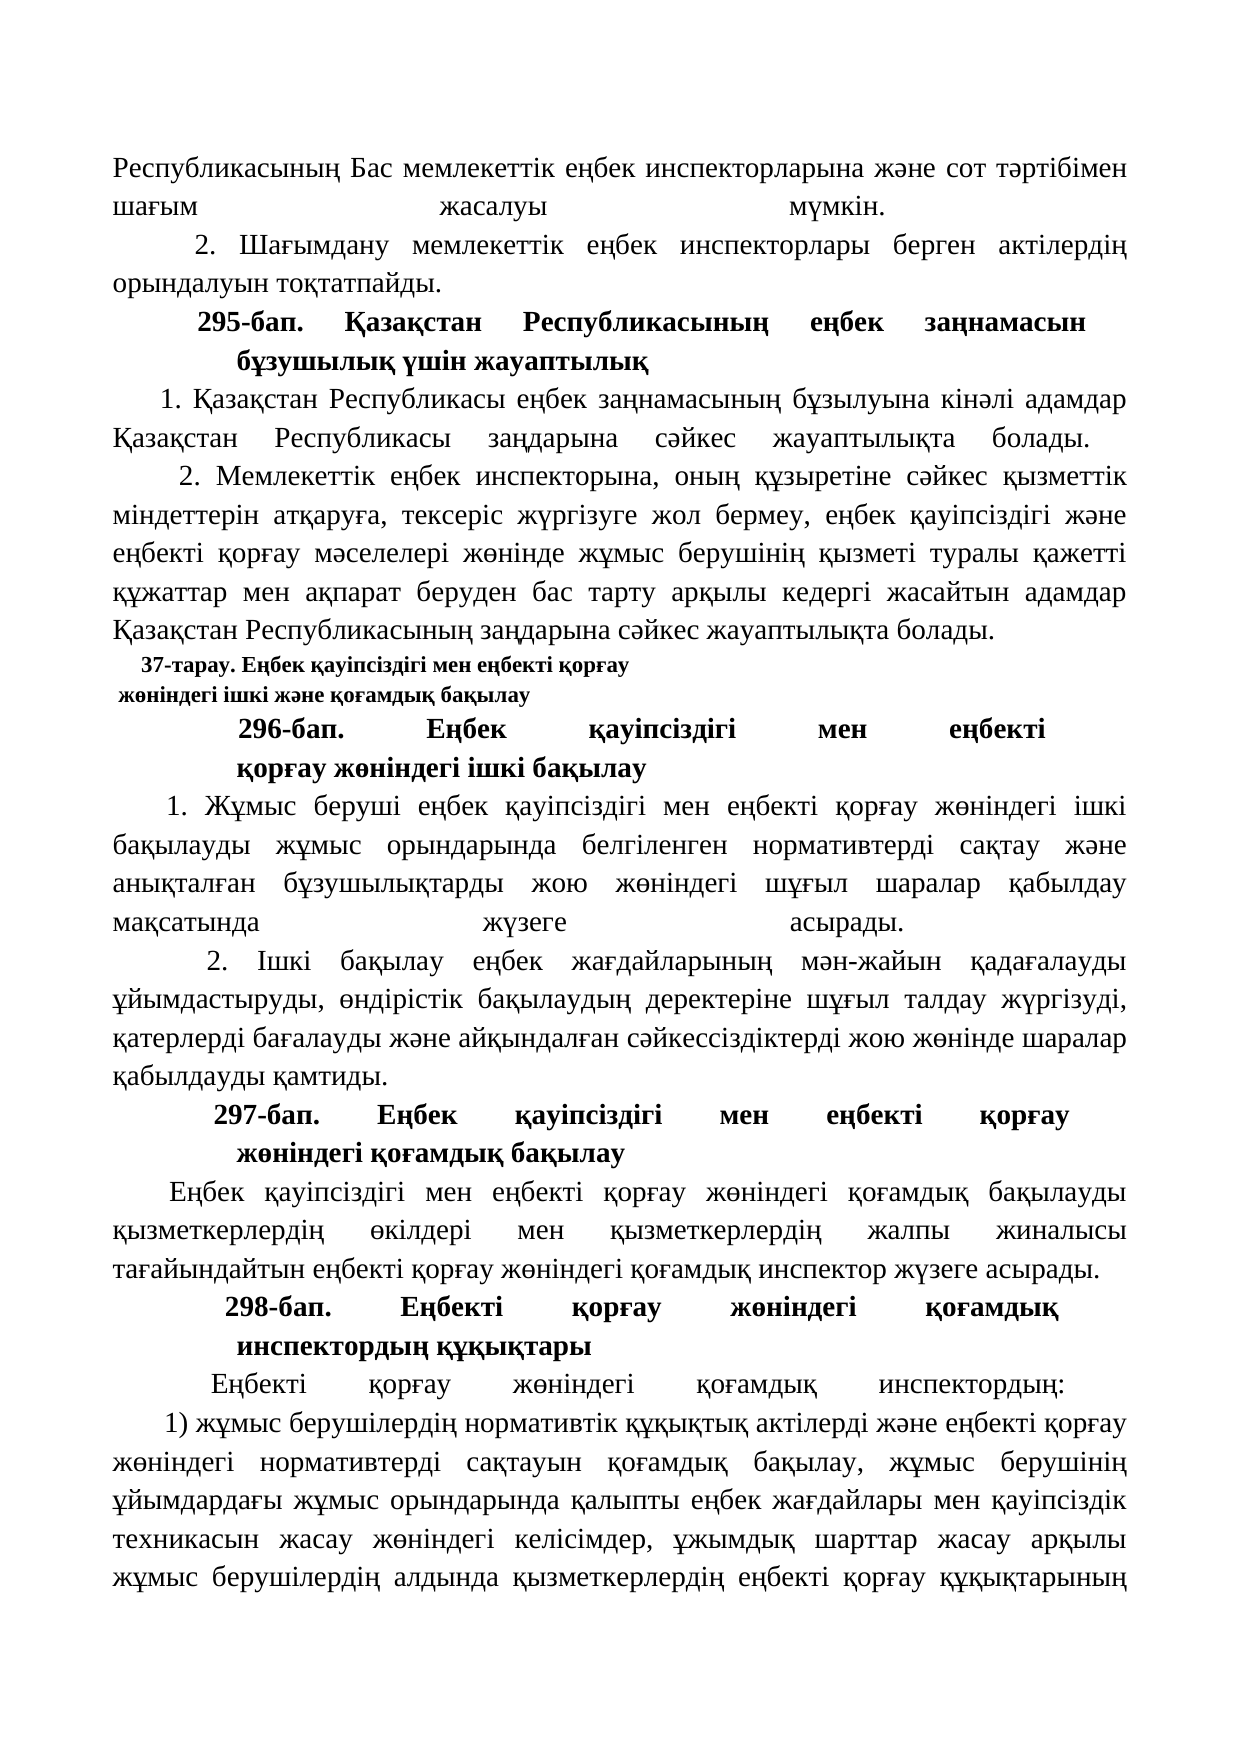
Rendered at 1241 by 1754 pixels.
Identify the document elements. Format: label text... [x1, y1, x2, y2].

text 37-тарау. Еңбек қауiпсiздiгi мен еңбекті қорғау жөнiндегі iшкi және қоғамдық бақылау [112, 651, 1128, 708]
text 297-бап. Еңбек қауiпсiздiгi мен еңбектi қорғау жөнiндегі қоғамдық бақылау [112, 1097, 1128, 1169]
text 298-бап. Еңбектi қорғау жөнiндегi қоғамдық инспектордың құқықтары [112, 1289, 1128, 1362]
text 1. Жұмыс берушi еңбек қауiпсiздігі мен еңбектi қорғау жөнiндегi iшкi бақылауды жұмыс орындарында белгiленген нормативтердi сақтау және анықталған бұзушылықтарды жою жөнiндегi шұғыл шаралар қабылдау мақсатында жүзеге асырады. 2. Iшкi бақылау еңбек жағдайларының мән-жайын қадағалауды ұйымдастыруды, өндiрiстiк бақылаудың деректерiне шұғыл талдау жүргiзудi, қатерлердi бағалауды және айқындалған сәйкессiздiктердi жою жөнiнде шаралар қабылдауды қамтиды. [112, 788, 1128, 1092]
text 1. Қазақстан Республикасы еңбек заңнамасының бұзылуына кiнәлi адамдар Қазақстан Республикасы заңдарына сәйкес жауаптылықта болады. 2. Мемлекеттiк еңбек инспекторына, оның құзыретiне сәйкес қызметтiк мiндеттерiн атқаруға, тексерiс жүргізуге жол бермеу, еңбек қауiпсiздігі және еңбектi қорғау мәселелерi жөнiнде жұмыс берушiнiң қызметi туралы қажеттi құжаттар мен ақпарат беруден бас тарту арқылы кедергi жасайтын адамдар Қазақстан Республикасының заңдарына сәйкес жауаптылықта болады. [112, 381, 1128, 646]
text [112, 150, 1128, 299]
text 296-бап. Еңбек қауiпсiздiгi мен еңбектi қорғау жөнiндегi iшкi бақылау [112, 711, 1128, 783]
text Еңбек қауiпсiздiгi мен еңбектi қорғау жөнiндегі қоғамдық бақылауды қызметкерлердiң өкiлдерi мен қызметкерлердiң жалпы жиналысы тағайындайтын еңбектi қорғау жөнiндегi қоғамдық инспектор жүзеге асырады. [112, 1174, 1128, 1284]
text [112, 1367, 1128, 1593]
text 295-бап. Қазақстан Республикасының еңбек заңнамасын бұзушылық үшiн жауаптылық [112, 304, 1128, 376]
